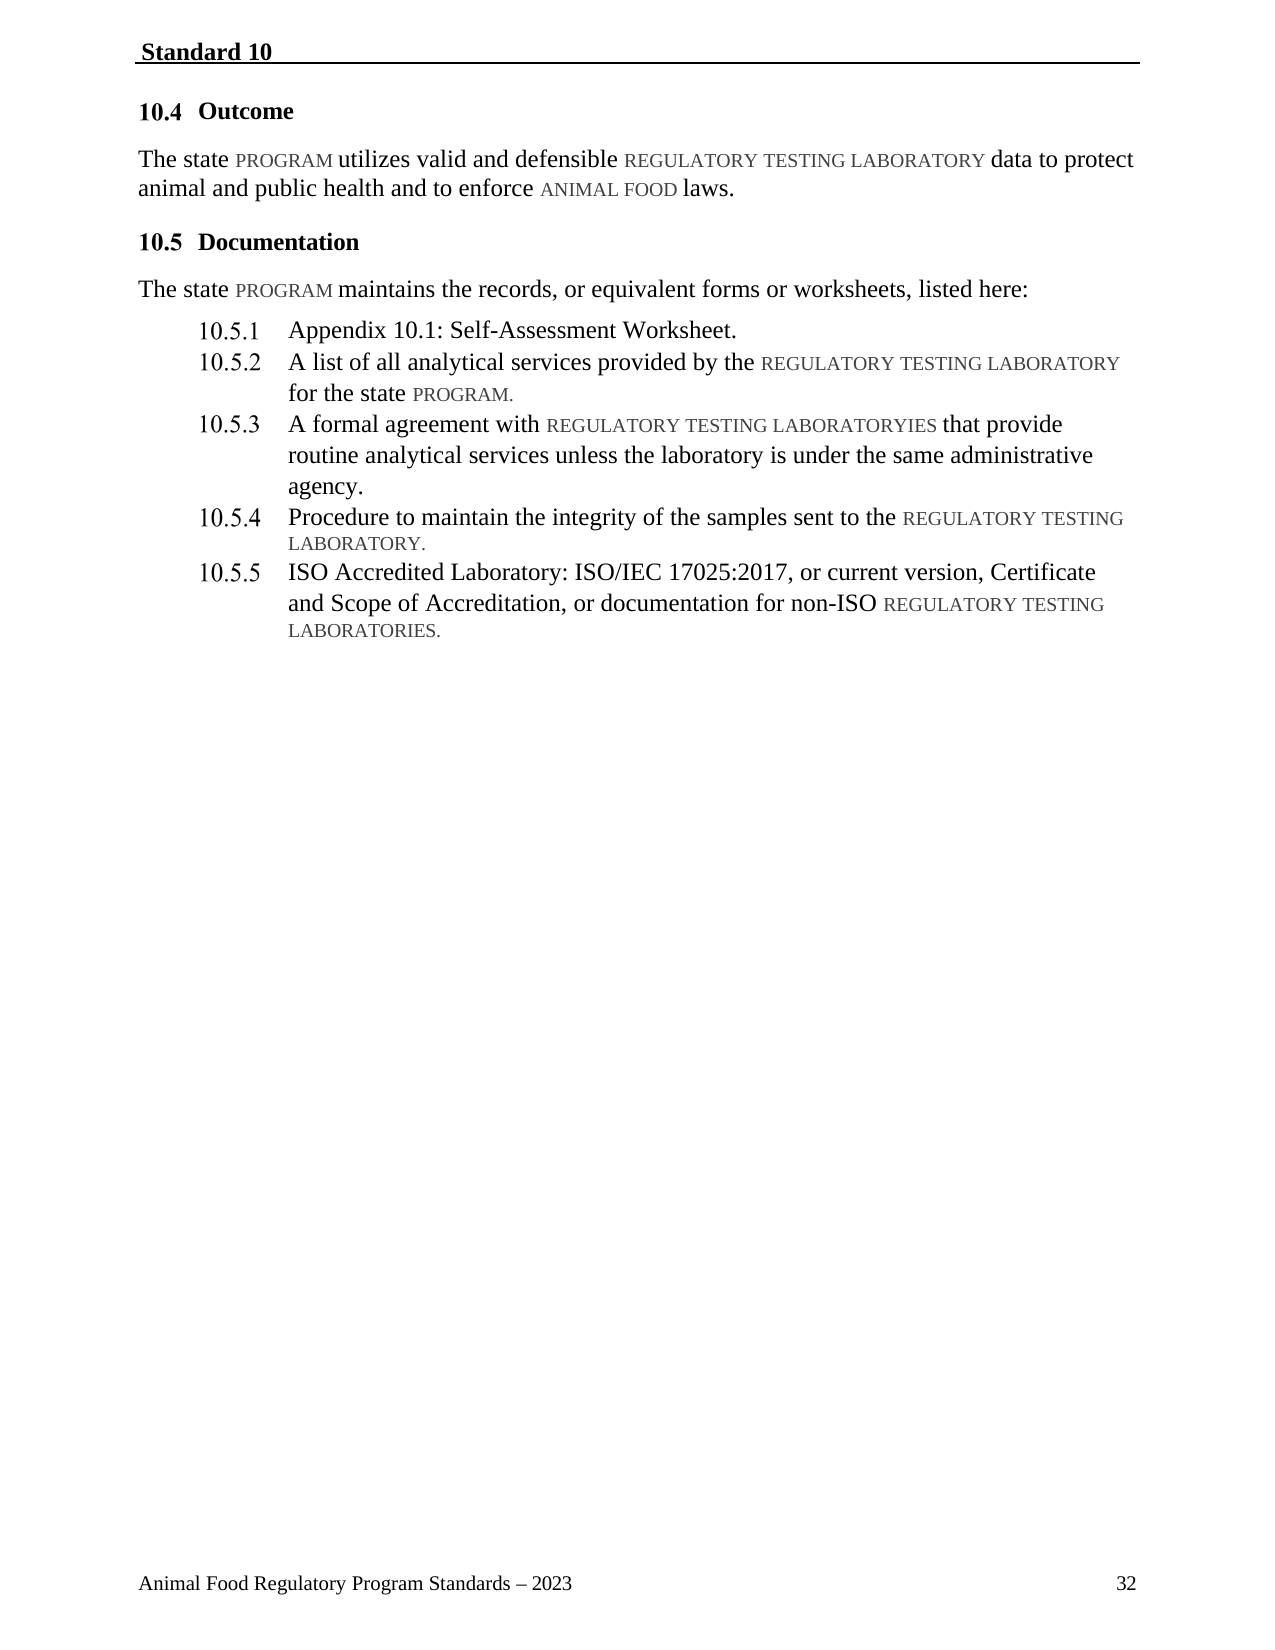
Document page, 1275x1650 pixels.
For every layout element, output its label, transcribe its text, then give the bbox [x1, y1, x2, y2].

picture [139, 102, 182, 121]
text for the state PROGRAM. [288, 378, 1214, 406]
text A list of all analytical services provided by the REGULATORY TESTING LABORATORY [288, 347, 1214, 375]
picture [200, 562, 260, 582]
subtitle Documentation [198, 227, 1214, 255]
picture [200, 414, 259, 433]
text The state PROGRAM utilizes valid and defensible REGULATORY TESTING LABORATORY data to protect animal and public health and to enforce ANIMAL FOOD laws. [138, 144, 1140, 202]
text A formal agreement with REGULATORY TESTING LABORATORYIES that provide routine analytical services unless the laboratory is under the same administrative agency. [288, 409, 1121, 499]
subtitle Outcome [198, 96, 1214, 125]
text ISO Accredited Laboratory: ISO/IEC 17025:2017, or current version, Certificate and Scope of Accreditation, or documentation for non-ISO REGULATORY TESTING LABORATORIES. [288, 557, 1121, 641]
text Procedure to maintain the integrity of the samples sent to the REGULATORY TESTING LABORATORY. [288, 502, 1214, 555]
picture [139, 232, 182, 251]
picture [200, 352, 260, 371]
picture [200, 321, 258, 340]
text The state PROGRAM maintains the records, or equivalent forms or worksheets, listed here: Appendix 10.1: Self-Assessment Worksheet. [138, 262, 1121, 344]
picture [200, 507, 261, 527]
